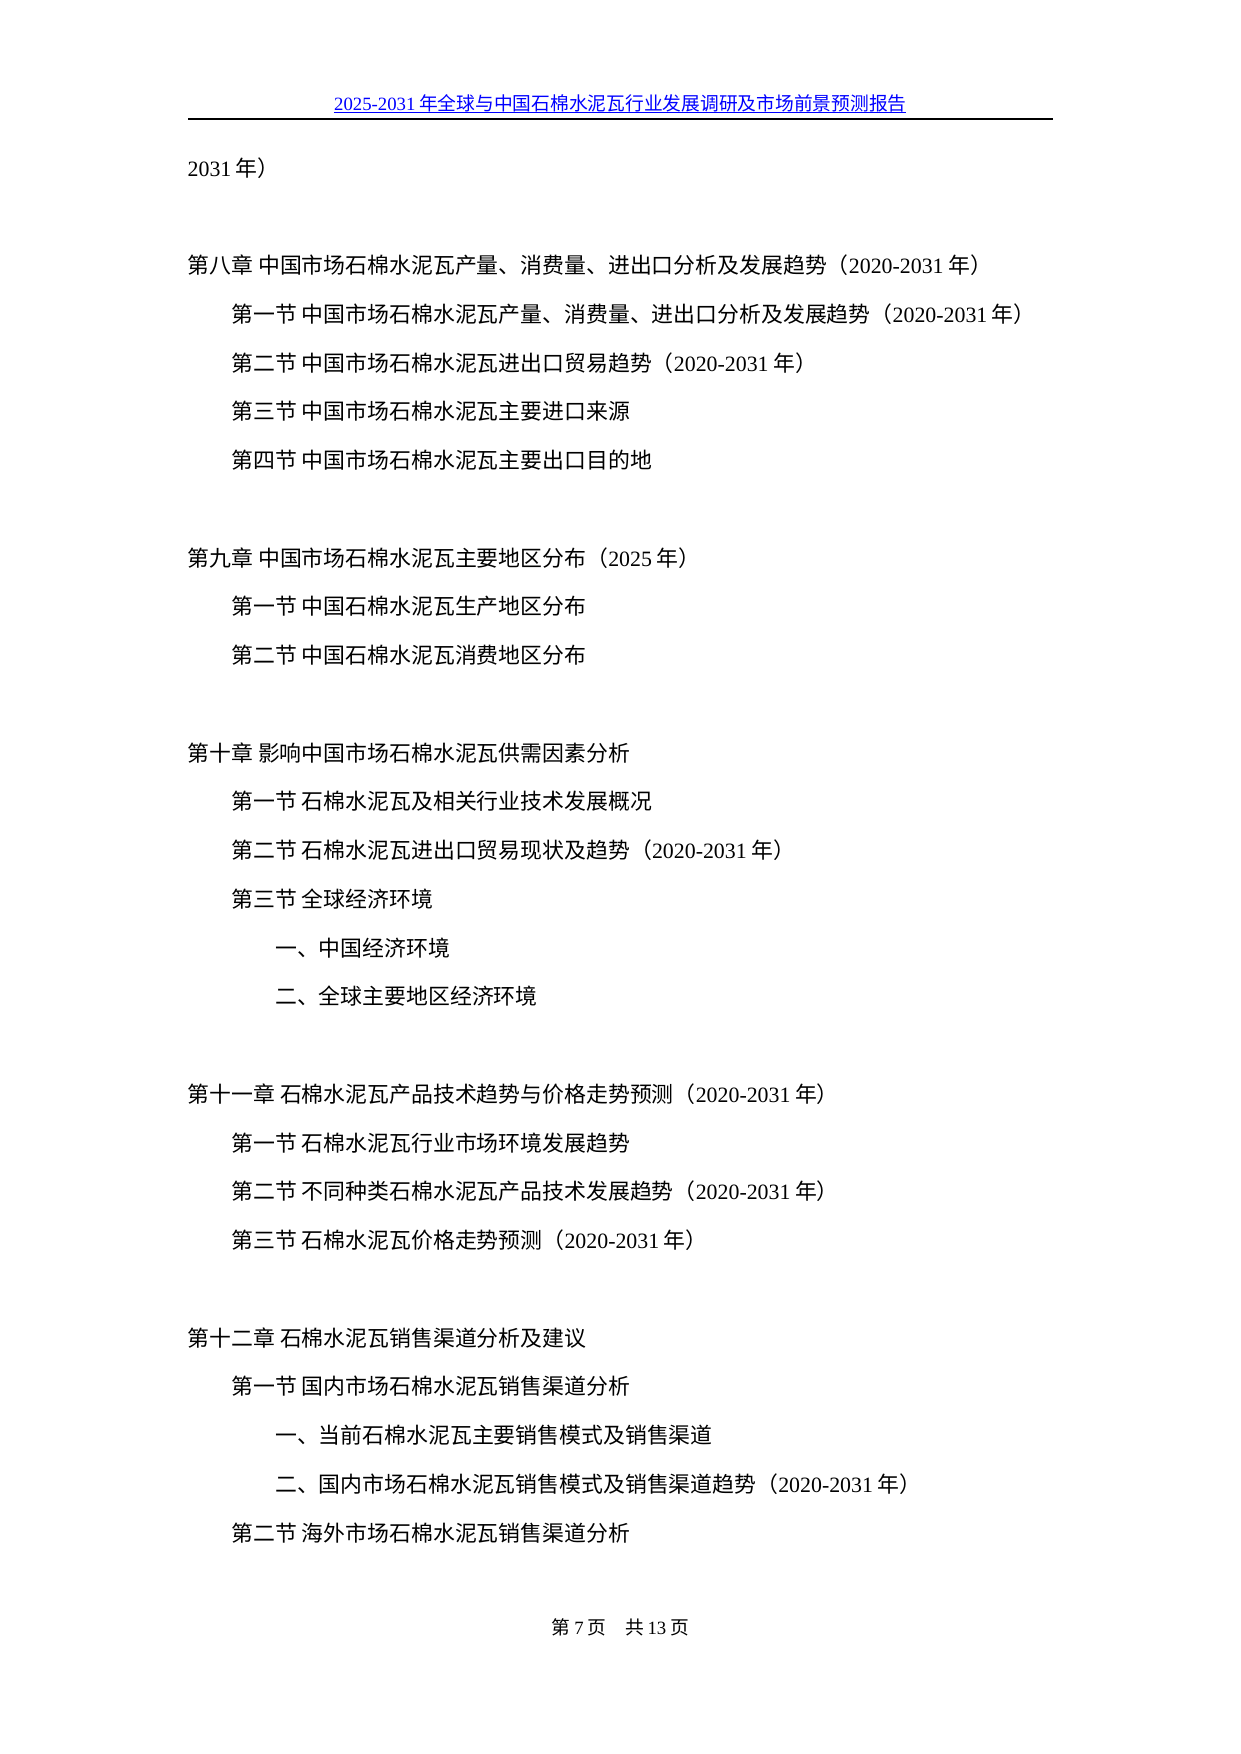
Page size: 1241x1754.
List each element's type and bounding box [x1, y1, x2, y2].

text [187, 150, 1053, 1548]
